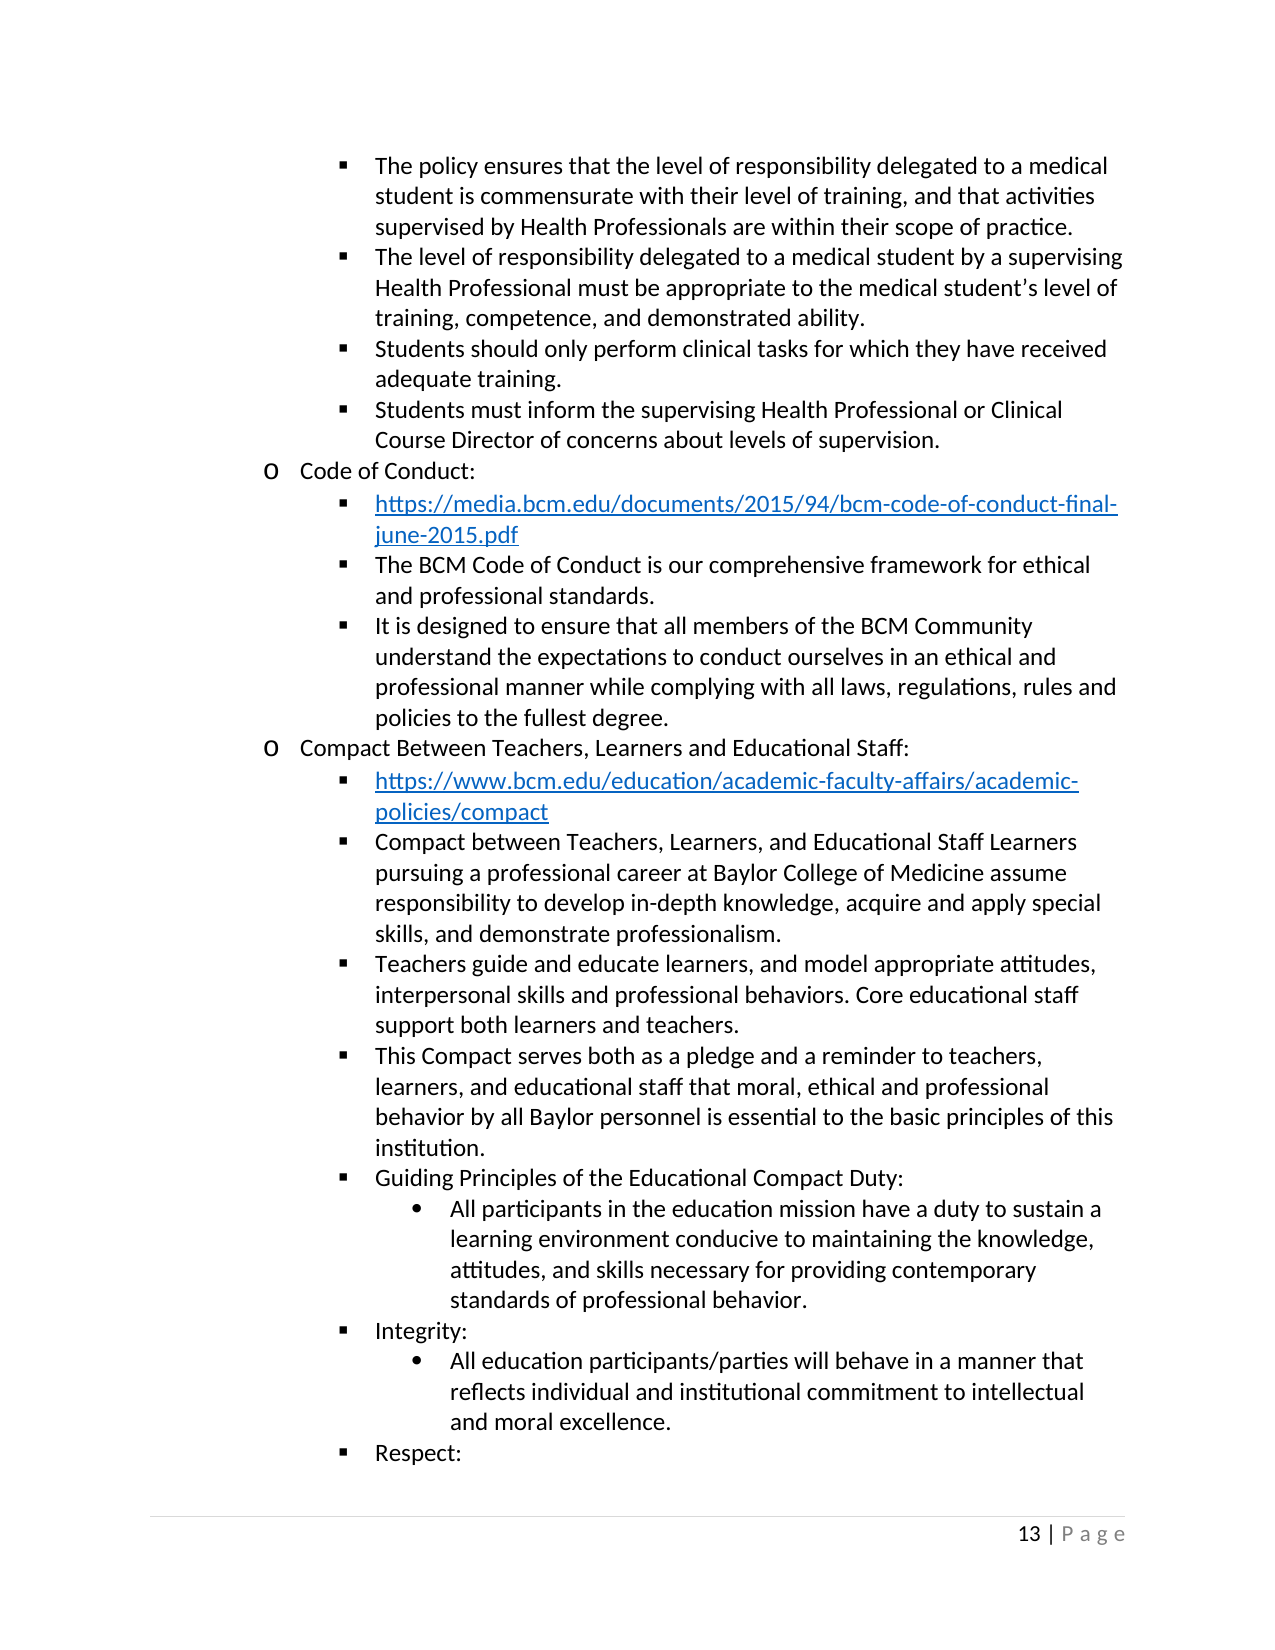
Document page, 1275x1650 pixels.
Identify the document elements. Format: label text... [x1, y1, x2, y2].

list https://www.bcm.edu/education/academic-faculty-affairs/academic-policies/compact [337, 765, 1125, 826]
list Students should only perform clinical tasks for which they have received adequate training. [337, 333, 1125, 394]
list The policy ensures that the level of responsibility delegated to a medical student is commensurate with their level of training, and that activities supervised by Health Professionals are within their scope of practice. [337, 150, 1125, 242]
list Integrity: [337, 1315, 1125, 1345]
list Teachers guide and educate learners, and model appropriate attitudes, interpersonal skills and professional behaviors. Core educational staff support both learners and teachers. [337, 948, 1125, 1040]
list The level of responsibility delegated to a medical student by a supervising Health Professional must be appropriate to the medical student’s level of training, competence, and demonstrated ability. [337, 242, 1125, 333]
list The BCM Code of Conduct is our comprehensive framework for ethical and professional standards. [337, 549, 1125, 610]
list Respect: [337, 1437, 1125, 1467]
list It is designed to ensure that all members of the BCM Community understand the expectations to conduct ourselves in an ethical and professional manner while complying with all laws, regulations, rules and policies to the fullest degree. [337, 610, 1125, 732]
list Compact Between Teachers, Learners and Educational Staff: [262, 732, 1125, 765]
list https://media.bcm.edu/documents/2015/94/bcm-code-of-conduct-final-june-2015.pdf [337, 488, 1125, 549]
list Code of Conduct: [262, 455, 1125, 488]
list Students must inform the supervising Health Professional or Clinical Course Director of concerns about levels of supervision. [337, 394, 1125, 455]
list All education participants/parties will behave in a manner that reflects individual and institutional commitment to intellectual and moral excellence. [412, 1345, 1125, 1437]
list This Compact serves both as a pledge and a reminder to teachers, learners, and educational staff that moral, ethical and professional behavior by all Baylor personnel is essential to the basic principles of this institution. [337, 1040, 1125, 1162]
list All participants in the education mission have a duty to sustain a learning environment conducive to maintaining the knowledge, attitudes, and skills necessary for providing contemporary standards of professional behavior. [412, 1193, 1125, 1315]
list Compact between Teachers, Learners, and Educational Staff Learners pursuing a professional career at Baylor College of Medicine assume responsibility to develop in-depth knowledge, acquire and apply special skills, and demonstrate professionalism. [337, 826, 1125, 948]
list Guiding Principles of the Educational Compact Duty: [337, 1162, 1125, 1193]
